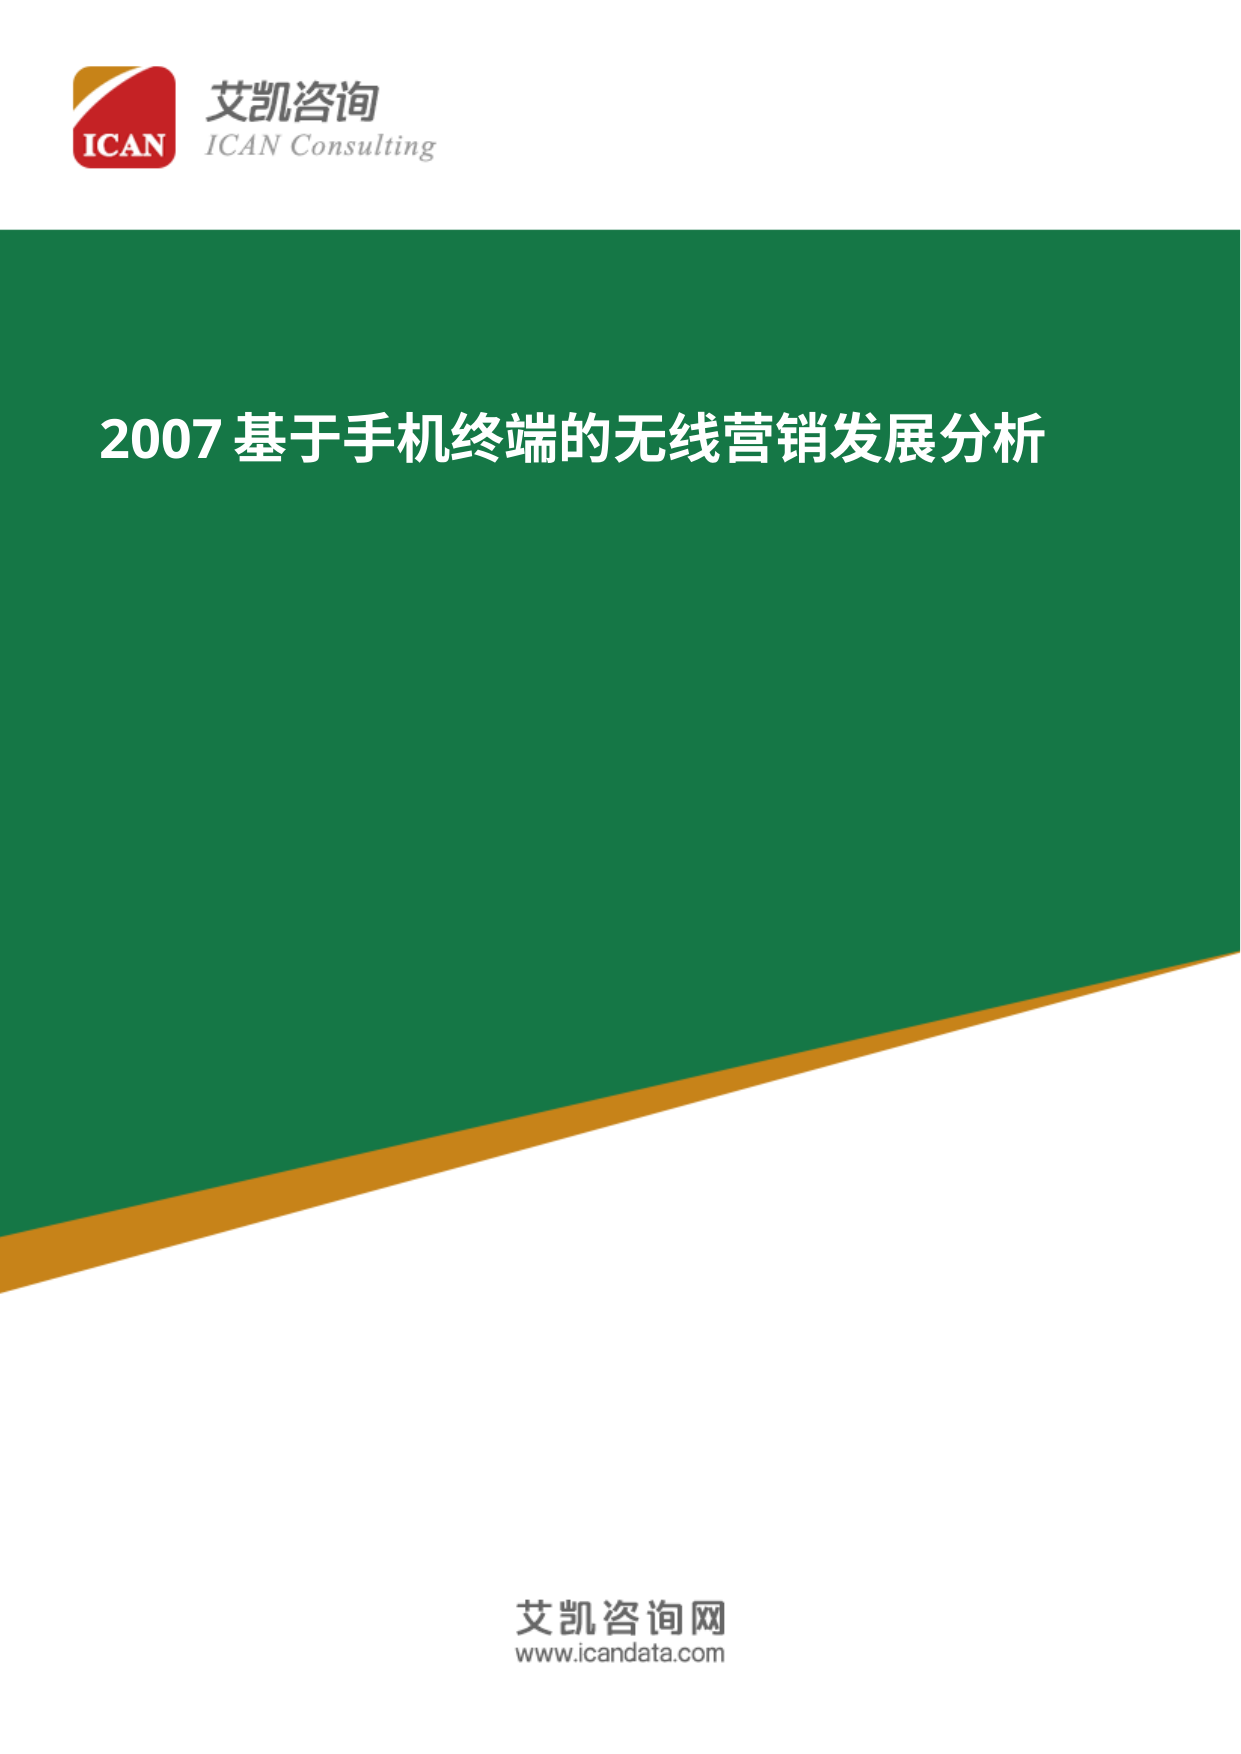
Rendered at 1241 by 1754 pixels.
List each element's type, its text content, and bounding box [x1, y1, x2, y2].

picture [0, 5, 1241, 1754]
subtitle 2007基于手机终端的无线营销发展分析 [99, 386, 1053, 484]
